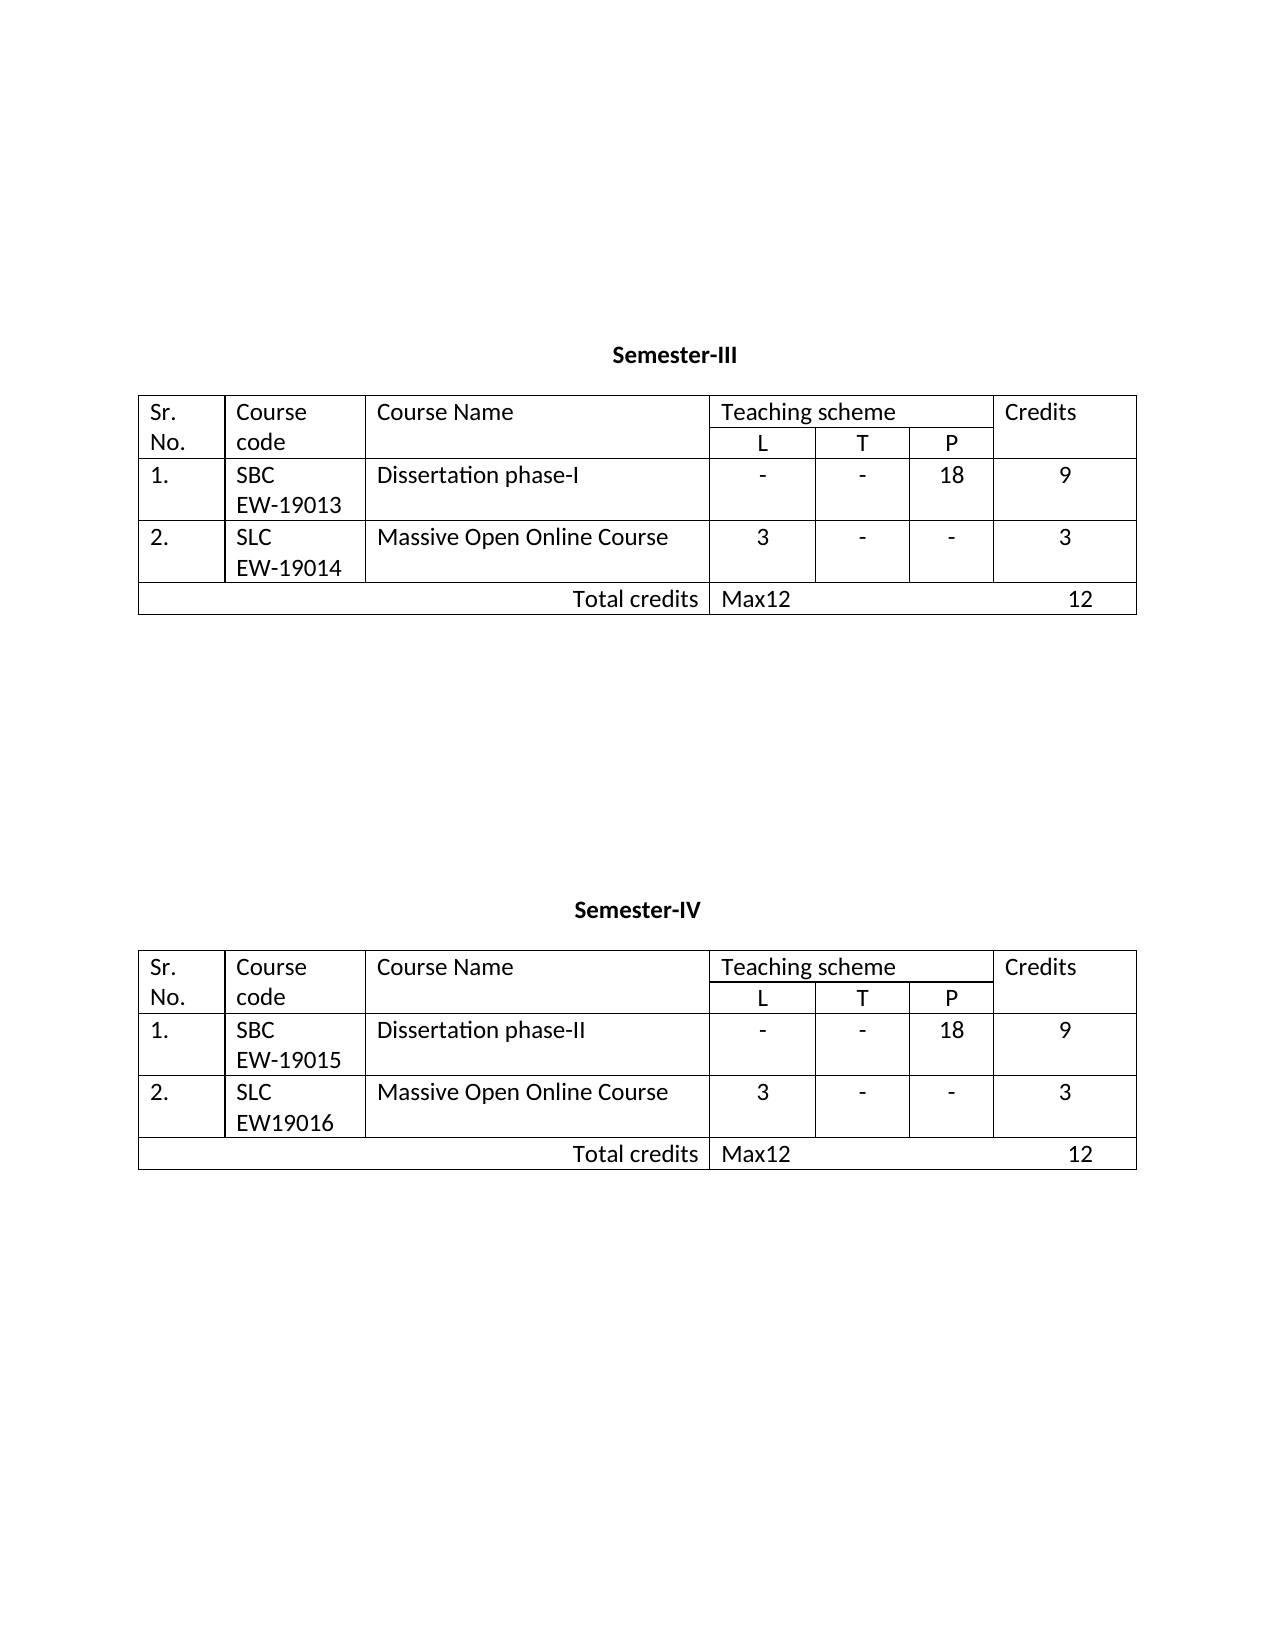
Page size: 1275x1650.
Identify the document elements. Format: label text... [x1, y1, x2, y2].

table_header Course code [226, 396, 365, 458]
table_cell 3 [994, 1076, 1136, 1137]
table_cell - [910, 521, 993, 582]
table_cell SBC EW-19015 [226, 1014, 365, 1075]
table_cell L [710, 428, 815, 458]
table_cell 2. [139, 521, 224, 582]
table_header Course Name [366, 396, 709, 458]
table_cell SBC EW-19013 [226, 459, 365, 520]
table_cell SLC EW-19014 [226, 521, 365, 582]
table_header Credits [994, 396, 1136, 458]
table_cell Total credits [139, 583, 709, 614]
table_header Credits [994, 951, 1136, 1013]
table_cell 1. [139, 459, 224, 520]
table_cell 3 [994, 521, 1136, 582]
table_cell Massive Open Online Course [366, 521, 709, 582]
table_cell 18 [910, 459, 993, 520]
table_cell - [816, 459, 909, 520]
table_cell Max12 12 [710, 1138, 1136, 1169]
table_cell 3 [710, 1076, 815, 1137]
table_cell 3 [710, 521, 815, 582]
table_cell Total credits [139, 1138, 709, 1169]
table_cell 9 [994, 1014, 1136, 1075]
table_cell Dissertation phase-II [366, 1014, 709, 1075]
table_header Sr. No. [139, 951, 224, 1013]
table_cell L [710, 983, 815, 1013]
table_cell 9 [994, 459, 1136, 520]
table_cell - [816, 521, 909, 582]
table_header Sr. No. [139, 396, 224, 458]
table_cell Dissertation phase-I [366, 459, 709, 520]
table_cell P [910, 983, 993, 1013]
text Semester-III [150, 339, 1125, 370]
table_cell 2. [139, 1076, 224, 1137]
table_header Course Name [366, 951, 709, 1013]
table_cell Max12 12 [710, 583, 1136, 614]
table_cell T [816, 983, 909, 1013]
table_cell 1. [139, 1014, 224, 1075]
table_cell - [816, 1014, 909, 1075]
table_cell 18 [910, 1014, 993, 1075]
table_cell T [816, 428, 909, 458]
table_cell - [910, 1076, 993, 1137]
table_cell - [710, 1014, 815, 1075]
table_cell Massive Open Online Course [366, 1076, 709, 1137]
table_cell SLC EW19016 [226, 1076, 365, 1137]
table_header Teaching scheme [710, 951, 993, 981]
text Semester-IV [150, 894, 1125, 924]
table_cell P [910, 428, 993, 458]
table_cell - [710, 459, 815, 520]
table_cell - [816, 1076, 909, 1137]
table_header Teaching scheme [710, 396, 993, 427]
table_header Course code [226, 951, 365, 1013]
